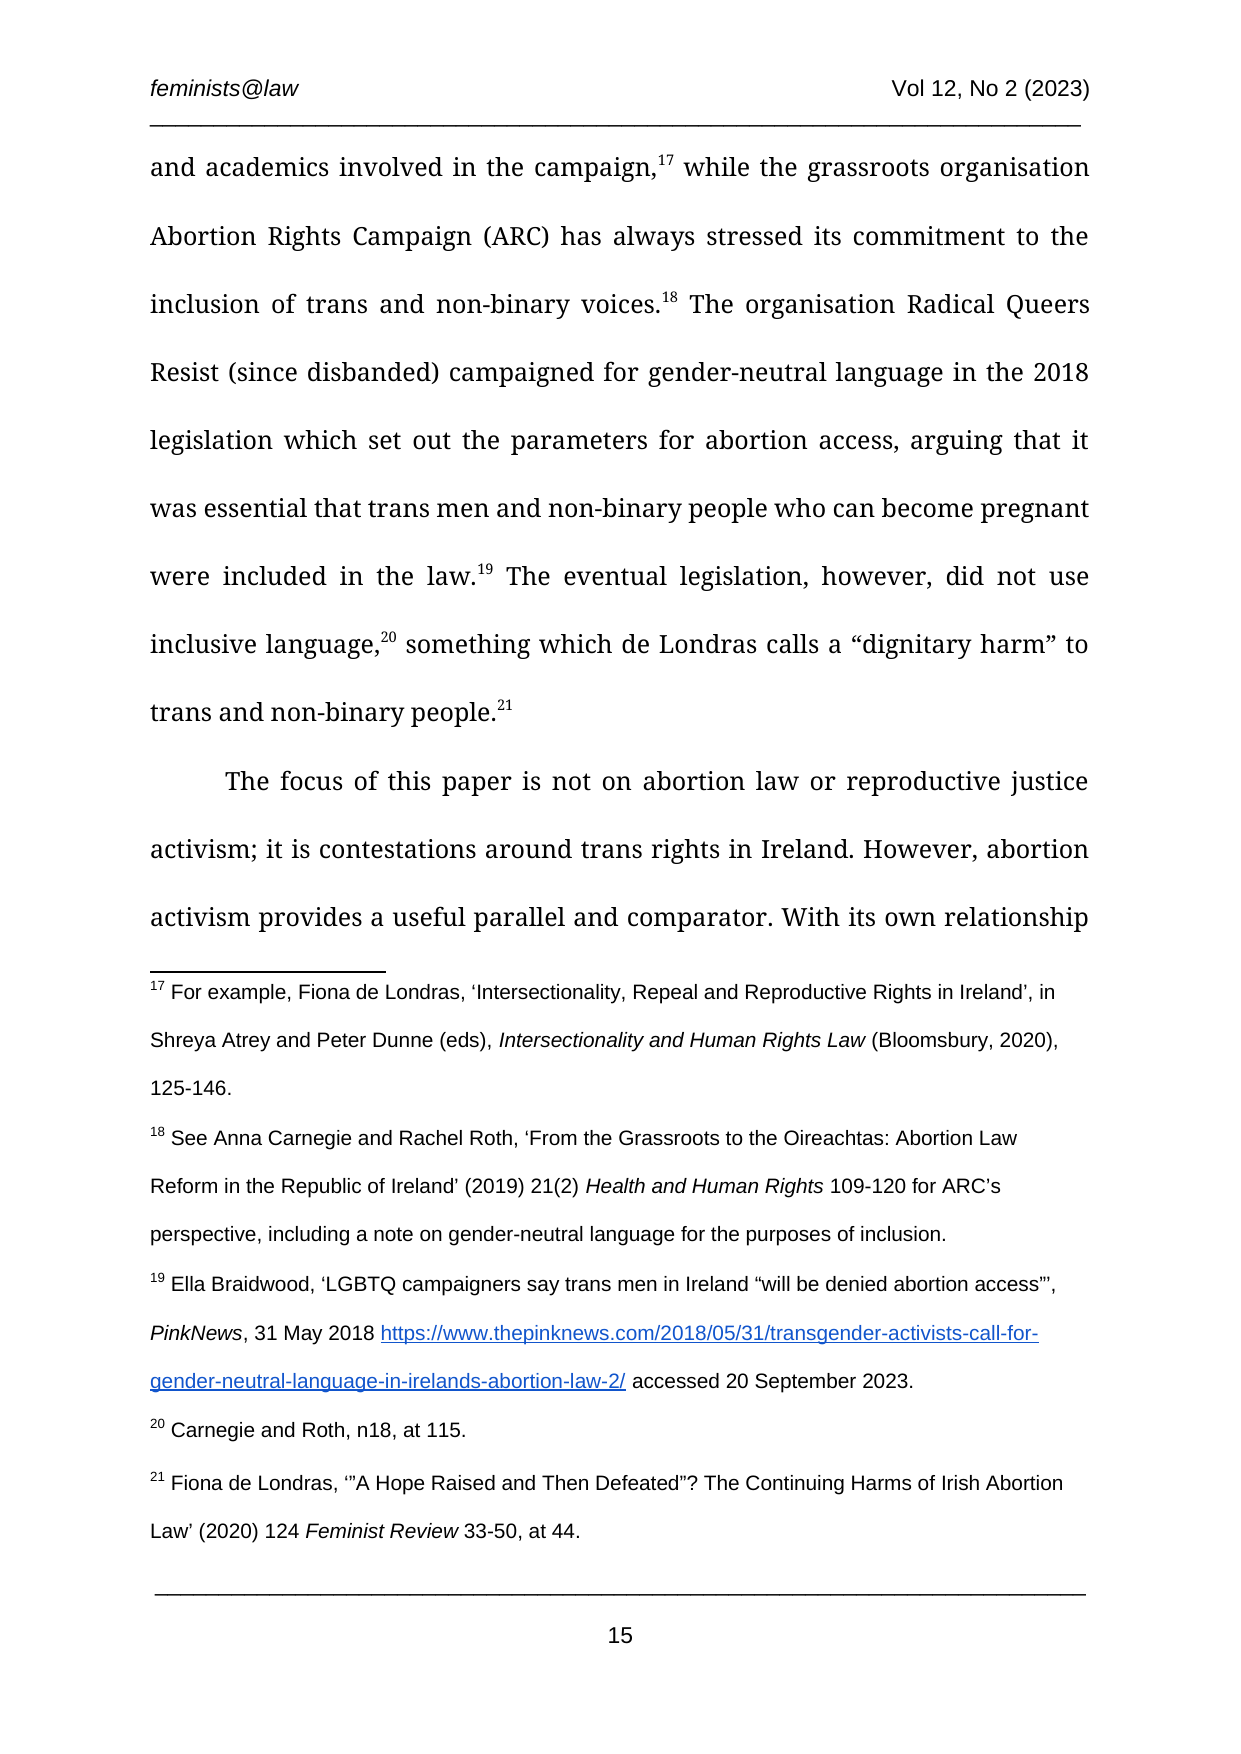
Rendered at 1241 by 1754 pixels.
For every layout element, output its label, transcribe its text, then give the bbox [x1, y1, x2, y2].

text The focus of this paper is not on abortion law or reproductive justice activism; it is contestations around trans rights in Ireland. However, abortion activism provides a useful parallel and comparator. With its own relationship to postcoloniality and its own history of entanglement with Britain and Britishness, abortion rights activism in Ireland has shown grassroots Irish feminism trends to be trans-inclusive and that initiatives toward law reform in the area also include a push for trans-inclusivity. [150, 763, 1090, 933]
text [150, 150, 1090, 729]
